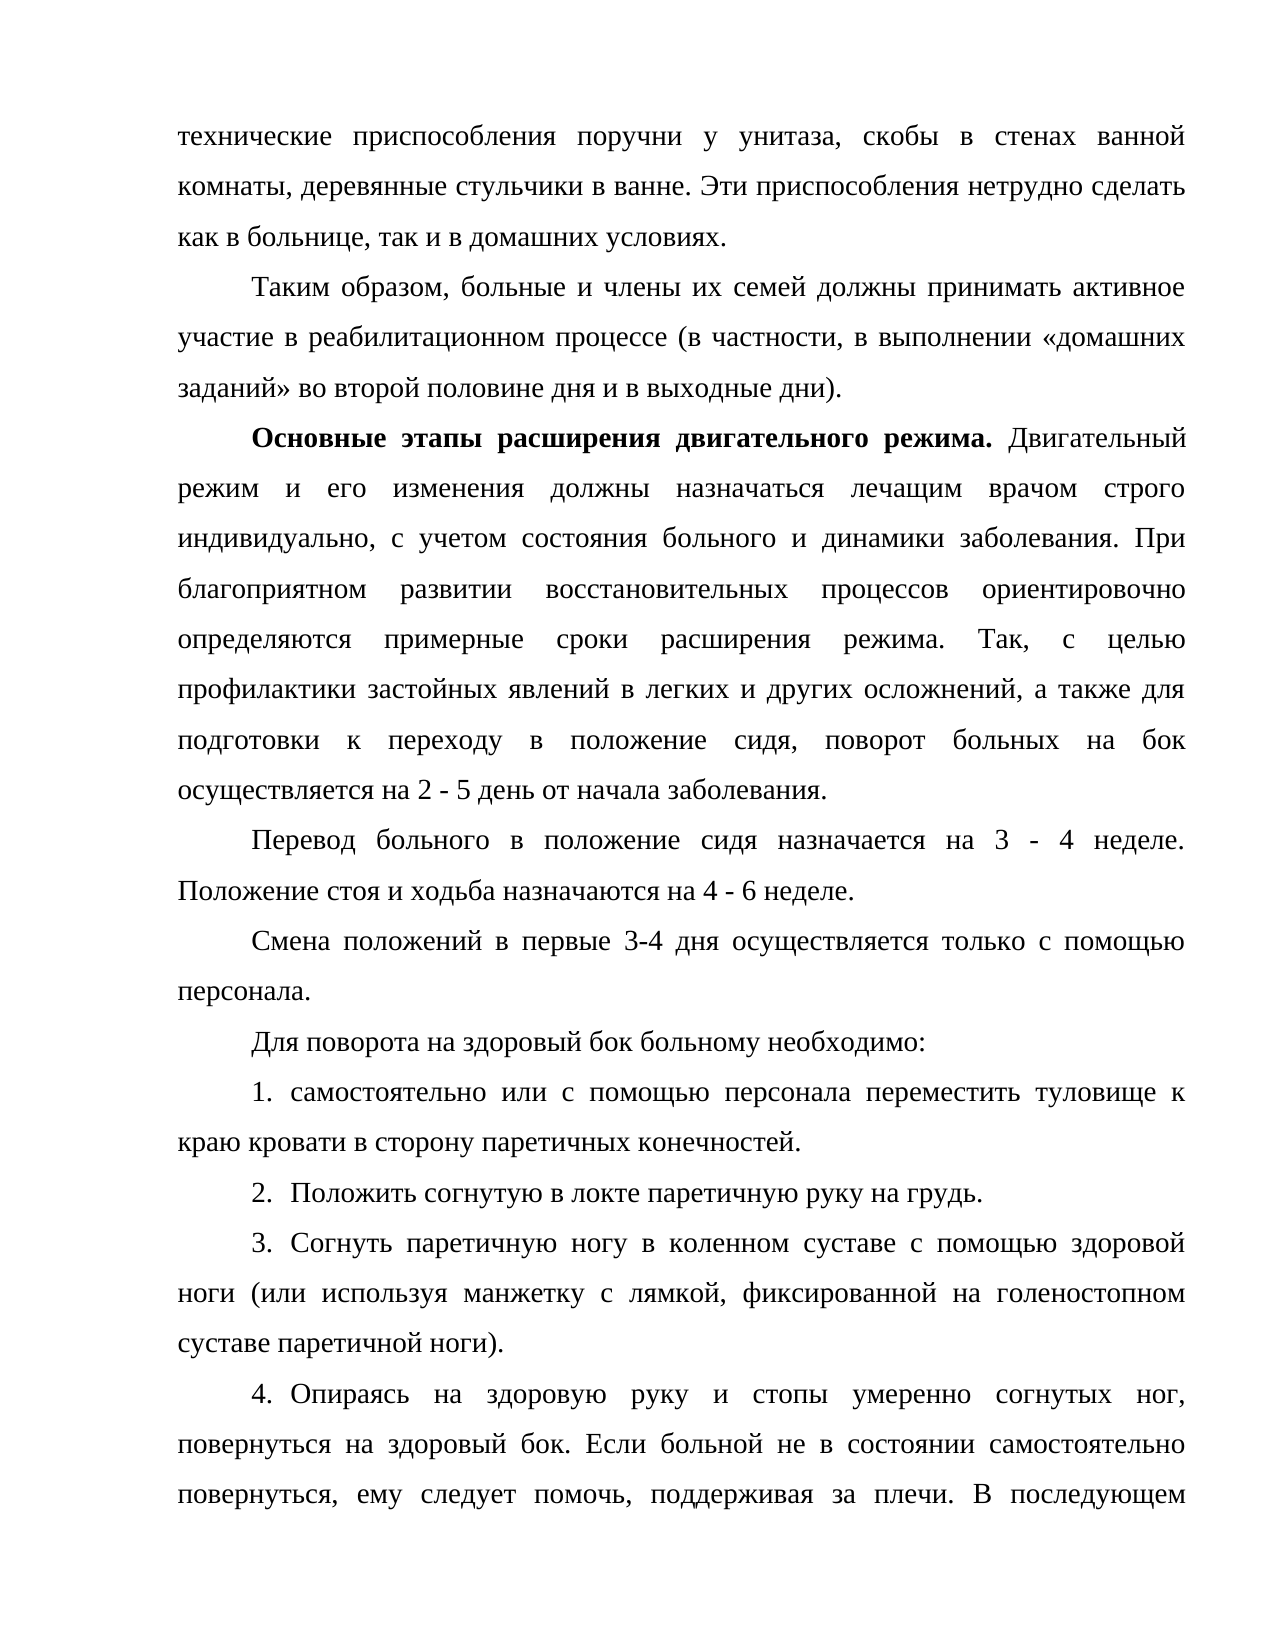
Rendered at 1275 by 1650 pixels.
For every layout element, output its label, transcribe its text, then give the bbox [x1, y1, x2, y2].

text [177, 118, 1186, 252]
text Перевод больного в положение сидя назначается на 3 - 4 неделе. Положение стоя и ходьба назначаются на 4 - 6 неделе. [177, 822, 1186, 906]
text Таким образом, больные и члены их семей должны принимать активное участие в реабилитационном процессе (в частности, в выполнении «домашних заданий» во второй половине дня и в выходные дни). [177, 269, 1186, 403]
text Основные этапы расширения двигательного режима. Двигательный режим и его изменения должны назначаться лечащим врачом строго индивидуально, с учетом состояния больного и динамики заболевания. При благоприятном развитии восстановительных процессов ориентировочно определяются примерные сроки расширения режима. Так, с целью профилактики застойных явлений в легких и других осложнений, а также для подготовки к переходу в положение сидя, поворот больных на бок осуществляется на 2 - 5 день от начала заболевания. [177, 420, 1186, 806]
text Для поворота на здоровый бок больному необходимо: [177, 1024, 1186, 1057]
list Согнуть паретичную ногу в коленном суставе с помощью здоровой ноги (или используя манжетку с лямкой, фиксированной на голеностопном суставе паретичной ноги). [177, 1225, 1186, 1359]
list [177, 1376, 1186, 1510]
list Положить согнутую в локте паретичную руку на грудь. [177, 1175, 1186, 1208]
text Смена положений в первые 3-4 дня осуществляется только с помощью персонала. [177, 923, 1186, 1007]
list самостоятельно или с помощью персонала переместить туловище к краю кровати в сторону паретичных конечностей. [177, 1074, 1186, 1158]
